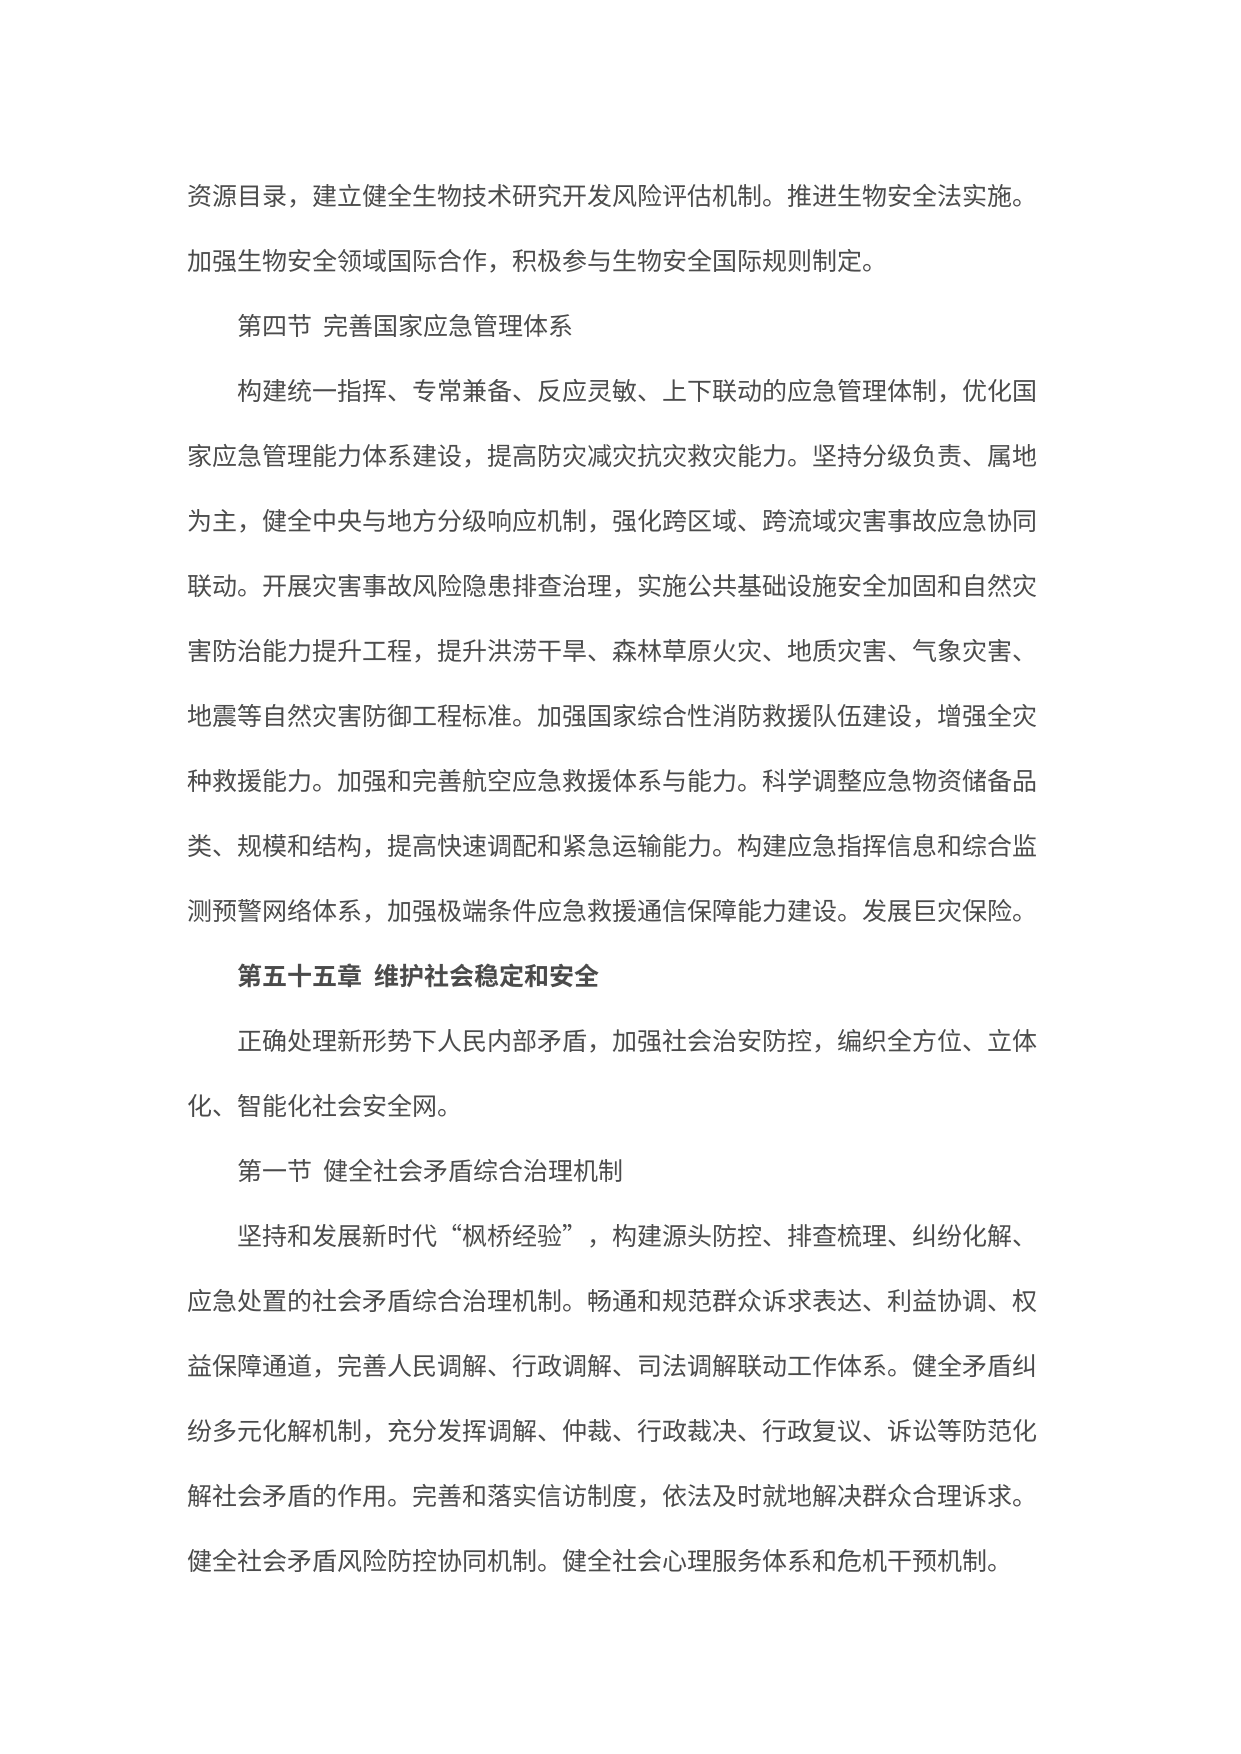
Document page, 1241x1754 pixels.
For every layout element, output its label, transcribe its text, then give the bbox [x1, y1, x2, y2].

text 第四节 完善国家应急管理体系 [187, 292, 1053, 357]
text 构建统一指挥、专常兼备、反应灵敏、上下联动的应急管理体制，优化国家应急管理能力体系建设，提高防灾减灾抗灾救灾能力。坚持分级负责、属地为主，健全中央与地方分级响应机制，强化跨区域、跨流域灾害事故应急协同联动。开展灾害事故风险隐患排查治理，实施公共基础设施安全加固和自然灾害防治能力提升工程，提升洪涝干旱、森林草原火灾、地质灾害、气象灾害、地震等自然灾害防御工程标准。加强国家综合性消防救援队伍建设，增强全灾种救援能力。加强和完善航空应急救援体系与能力。科学调整应急物资储备品类、规模和结构，提高快速调配和紧急运输能力。构建应急指挥信息和综合监测预警网络体系，加强极端条件应急救援通信保障能力建设。发展巨灾保险。 [187, 357, 1053, 942]
text 坚持和发展新时代“枫桥经验”，构建源头防控、排查梳理、纠纷化解、应急处置的社会矛盾综合治理机制。畅通和规范群众诉求表达、利益协调、权益保障通道，完善人民调解、行政调解、司法调解联动工作体系。健全矛盾纠纷多元化解机制，充分发挥调解、仲裁、行政裁决、行政复议、诉讼等防范化解社会矛盾的作用。完善和落实信访制度，依法及时就地解决群众合理诉求。健全社会矛盾风险防控协同机制。健全社会心理服务体系和危机干预机制。 [187, 1202, 1053, 1592]
text 第一节 健全社会矛盾综合治理机制 [187, 1137, 1053, 1202]
text 第五十五章 维护社会稳定和安全 [187, 942, 1053, 1007]
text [187, 162, 1053, 292]
text 正确处理新形势下人民内部矛盾，加强社会治安防控，编织全方位、立体化、智能化社会安全网。 [187, 1007, 1053, 1137]
